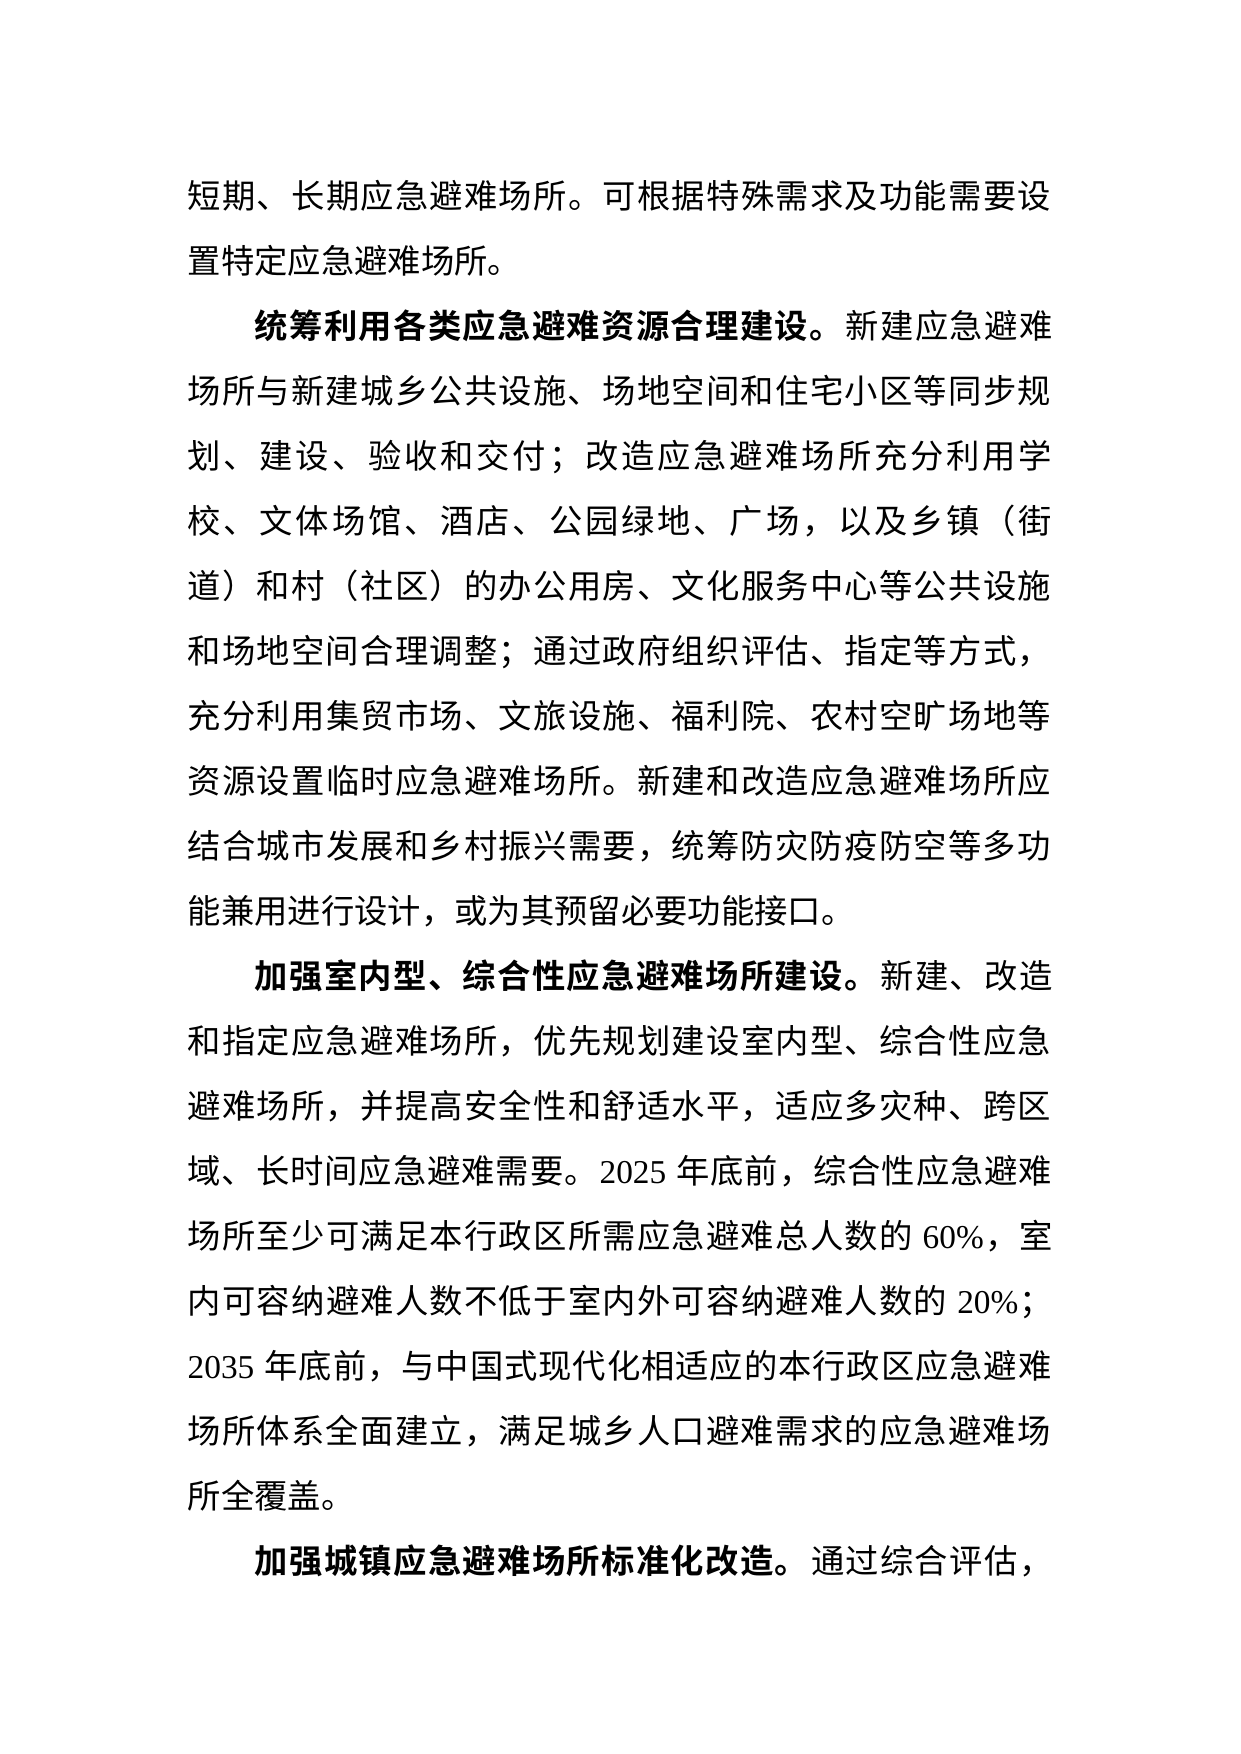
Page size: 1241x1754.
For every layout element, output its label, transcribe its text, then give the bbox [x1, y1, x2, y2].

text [187, 1527, 1053, 1592]
text 加强室内型、综合性应急避难场所建设。新建、改造和指定应急避难场所，优先规划建设室内型、综合性应急避难场所，并提高安全性和舒适水平，适应多灾种、跨区域、长时间应急避难需要。2025 年底前，综合性应急避难场所至少可满足本行政区所需应急避难总人数的 60%，室内可容纳避难人数不低于室内外可容纳避难人数的 20%；2035 年底前，与中国式现代化相适应的本行政区应急避难场所体系全面建立，满足城乡人口避难需求的应急避难场所全覆盖。 [187, 942, 1053, 1527]
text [187, 162, 1053, 292]
text 统筹利用各类应急避难资源合理建设。新建应急避难场所与新建城乡公共设施、场地空间和住宅小区等同步规划、建设、验收和交付；改造应急避难场所充分利用学校、文体场馆、酒店、公园绿地、广场，以及乡镇（街道）和村（社区）的办公用房、文化服务中心等公共设施和场地空间合理调整；通过政府组织评估、指定等方式，充分利用集贸市场、文旅设施、福利院、农村空旷场地等资源设置临时应急避难场所。新建和改造应急避难场所应结合城市发展和乡村振兴需要，统筹防灾防疫防空等多功能兼用进行设计，或为其预留必要功能接口。 [187, 292, 1053, 942]
